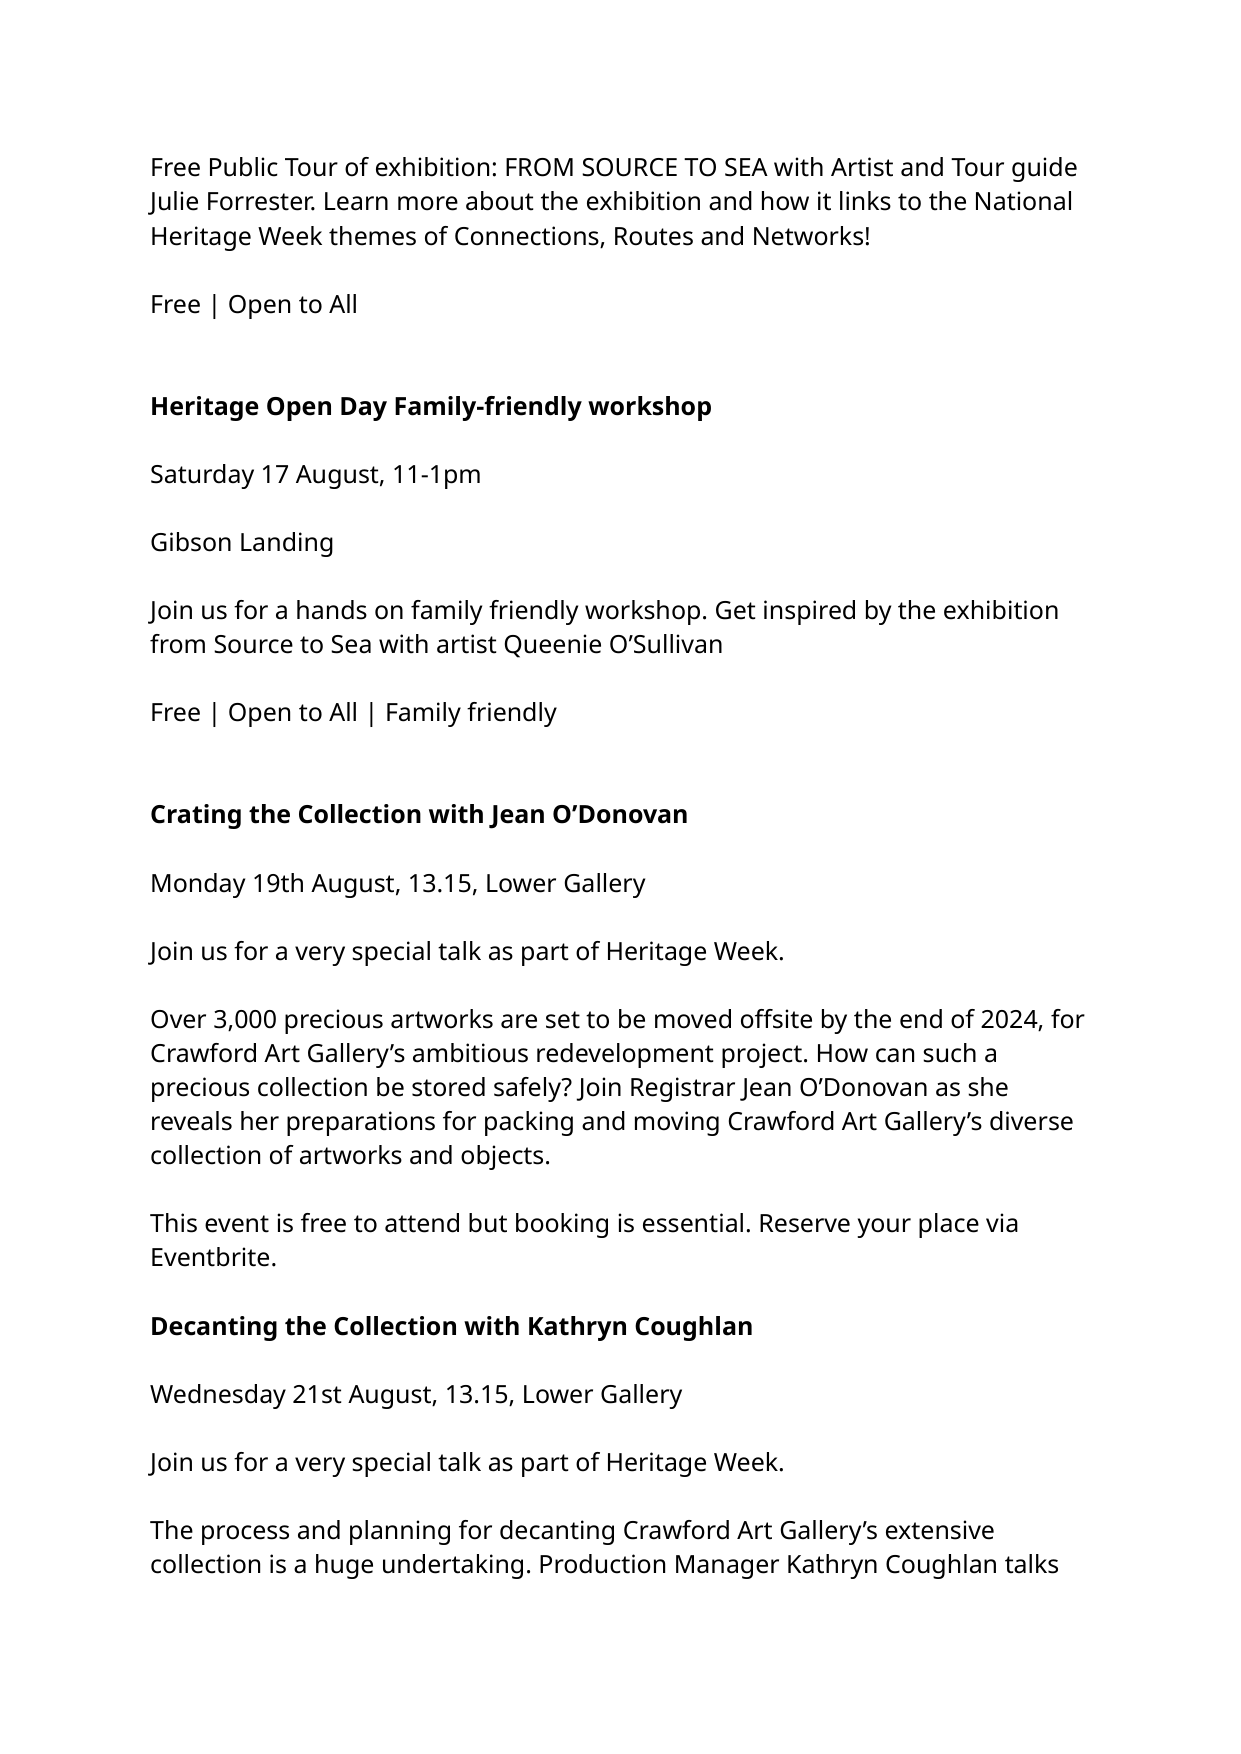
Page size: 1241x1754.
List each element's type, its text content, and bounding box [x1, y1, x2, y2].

text Saturday 17 August, 11-1pm [150, 457, 1090, 491]
text Gibson Landing [150, 525, 1090, 559]
text Decanting the Collection with Kathryn Coughlan [150, 1308, 1090, 1342]
text Crating the Collection with Jean O’Donovan [150, 797, 1090, 831]
text Join us for a hands on family friendly workshop. Get inspired by the exhibition from Source to Sea with artist Queenie O’Sullivan [150, 593, 1090, 661]
text Free | Open to All [150, 286, 1090, 320]
text Join us for a very special talk as part of Heritage Week. [150, 1444, 1090, 1478]
text Over 3,000 precious artworks are set to be moved offsite by the end of 2024, for Crawford Art Gallery’s ambitious redevelopment project. How can such a precious collection be stored safely? Join Registrar Jean O’Donovan as she reveals her preparations for packing and moving Crawford Art Gallery’s diverse collection of artworks and objects. [150, 1002, 1090, 1172]
text Heritage Open Day Family-friendly workshop [150, 388, 1090, 422]
text Monday 19th August, 13.15, Lower Gallery [150, 865, 1090, 899]
text Join us for a very special talk as part of Heritage Week. [150, 933, 1090, 967]
text Free | Open to All | Family friendly [150, 695, 1090, 729]
text Wednesday 21st August, 13.15, Lower Gallery [150, 1376, 1090, 1410]
text Free Public Tour of exhibition: FROM SOURCE TO SEA with Artist and Tour guide Julie Forrester. Learn more about the exhibition and how it links to the National Heritage Week themes of Connections, Routes and Networks! [150, 150, 1090, 252]
text This event is free to attend but booking is essential. Reserve your place via Eventbrite. [150, 1206, 1090, 1274]
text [150, 1512, 1090, 1581]
